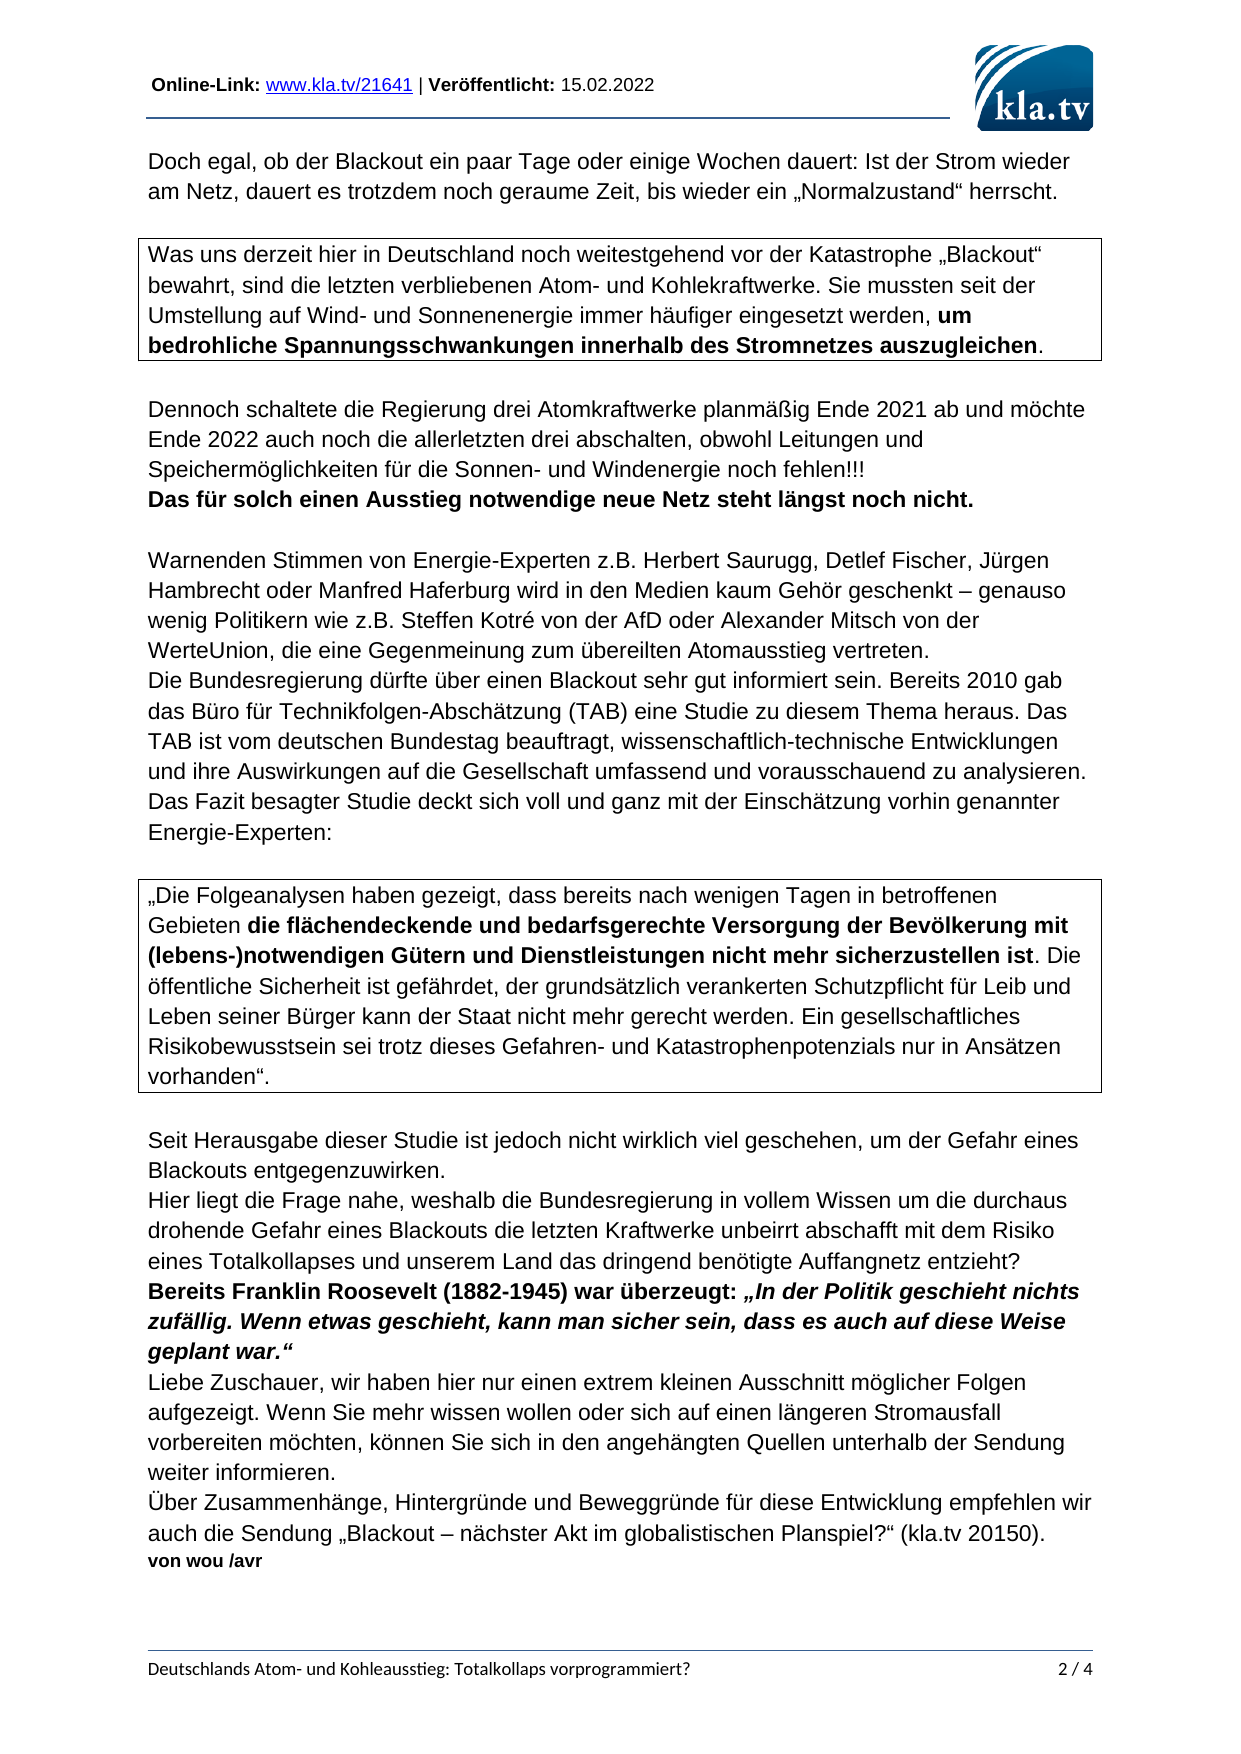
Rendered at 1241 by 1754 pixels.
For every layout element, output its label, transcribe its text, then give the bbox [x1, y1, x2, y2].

text Seit Herausgabe dieser Studie ist jedoch nicht wirklich viel geschehen, um der Gefahr eines Blackouts entgegenzuwirken. [148, 1127, 1093, 1183]
text Was uns derzeit hier in Deutschland noch weitestgehend vor der Katastrophe „Blackout“ bewahrt, sind die letzten verbliebenen Atom- und Kohlekraftwerke. Sie mussten seit der Umstellung auf Wind- und Sonnenenergie immer häufiger eingesetzt werden, um bedrohliche Spannungsschwankungen innerhalb des Stromnetzes auszugleichen. [139, 239, 1101, 360]
text Warnenden Stimmen von Energie-Experten z.B. Herbert Saurugg, Detlef Fischer, Jürgen Hambrecht oder Manfred Haferburg wird in den Medien kaum Gehör geschenkt – genauso wenig Politikern wie z.B. Steffen Kotré von der AfD oder Alexander Mitsch von der WerteUnion, die eine Gegenmeinung zum übereilten Atomausstieg vertreten. [148, 547, 1093, 663]
text Liebe Zuschauer, wir haben hier nur einen extrem kleinen Ausschnitt möglicher Folgen aufgezeigt. Wenn Sie mehr wissen wollen oder sich auf einen längeren Stromausfall vorbereiten möchten, können Sie sich in den angehängten Quellen unterhalb der Sendung weiter informieren. [148, 1368, 1093, 1485]
text Dennoch schaltete die Regierung drei Atomkraftwerke planmäßig Ende 2021 ab und möchte Ende 2022 auch noch die allerletzten drei abschalten, obwohl Leitungen und Speichermöglichkeiten für die Sonnen- und Windenergie noch fehlen!!! Das für solch einen Ausstieg notwendige neue Netz steht längst noch nicht. [148, 396, 1093, 512]
text Hier liegt die Frage nahe, weshalb die Bundesregierung in vollem Wissen um die durchaus drohende Gefahr eines Blackouts die letzten Kraftwerke unbeirrt abschafft mit dem Risiko eines Totalkollapses und unserem Land das dringend benötigte Auffangnetz entzieht? [148, 1187, 1093, 1274]
text von wou /avr [148, 1550, 1093, 1571]
text Über Zusammenhänge, Hintergründe und Beweggründe für diese Entwicklung empfehlen wir auch die Sendung „Blackout – nächster Akt im globalistischen Planspiel?“ (kla.tv 20150). [148, 1489, 1093, 1546]
text „Die Folgeanalysen haben gezeigt, dass bereits nach wenigen Tagen in betroffenen Gebieten die flächendeckende und bedarfsgerechte Versorgung der Bevölkerung mit (lebens-)notwendigen Gütern und Dienstleistungen nicht mehr sicherzustellen ist. Die öffentliche Sicherheit ist gefährdet, der grundsätzlich verankerten Schutzpflicht für Leib und Leben seiner Bürger kann der Staat nicht mehr gerecht werden. Ein gesellschaftliches Risikobewusstsein sei trotz dieses Gefahren- und Katastrophenpotenzials nur in Ansätzen vorhanden“. [139, 880, 1101, 1092]
text Doch egal, ob der Blackout ein paar Tage oder einige Wochen dauert: Ist der Strom wieder am Netz, dauert es trotzdem noch geraume Zeit, bis wieder ein „Normalzustand“ herrscht. [148, 148, 1093, 204]
text Die Bundesregierung dürfte über einen Blackout sehr gut informiert sein. Bereits 2010 gab das Büro für Technikfolgen-Abschätzung (TAB) eine Studie zu diesem Thema heraus. Das TAB ist vom deutschen Bundestag beauftragt, wissenschaftlich-technische Entwicklungen und ihre Auswirkungen auf die Gesellschaft umfassend und vorausschauend zu analysieren. Das Fazit besagter Studie deckt sich voll und ganz mit der Einschätzung vorhin genannter Energie-Experten: [148, 667, 1093, 845]
text Bereits Franklin Roosevelt (1882-1945) war überzeugt: „In der Politik geschieht nichts zufällig. Wenn etwas geschieht, kann man sicher sein, dass es auch auf diese Weise geplant war.“ [148, 1278, 1093, 1364]
